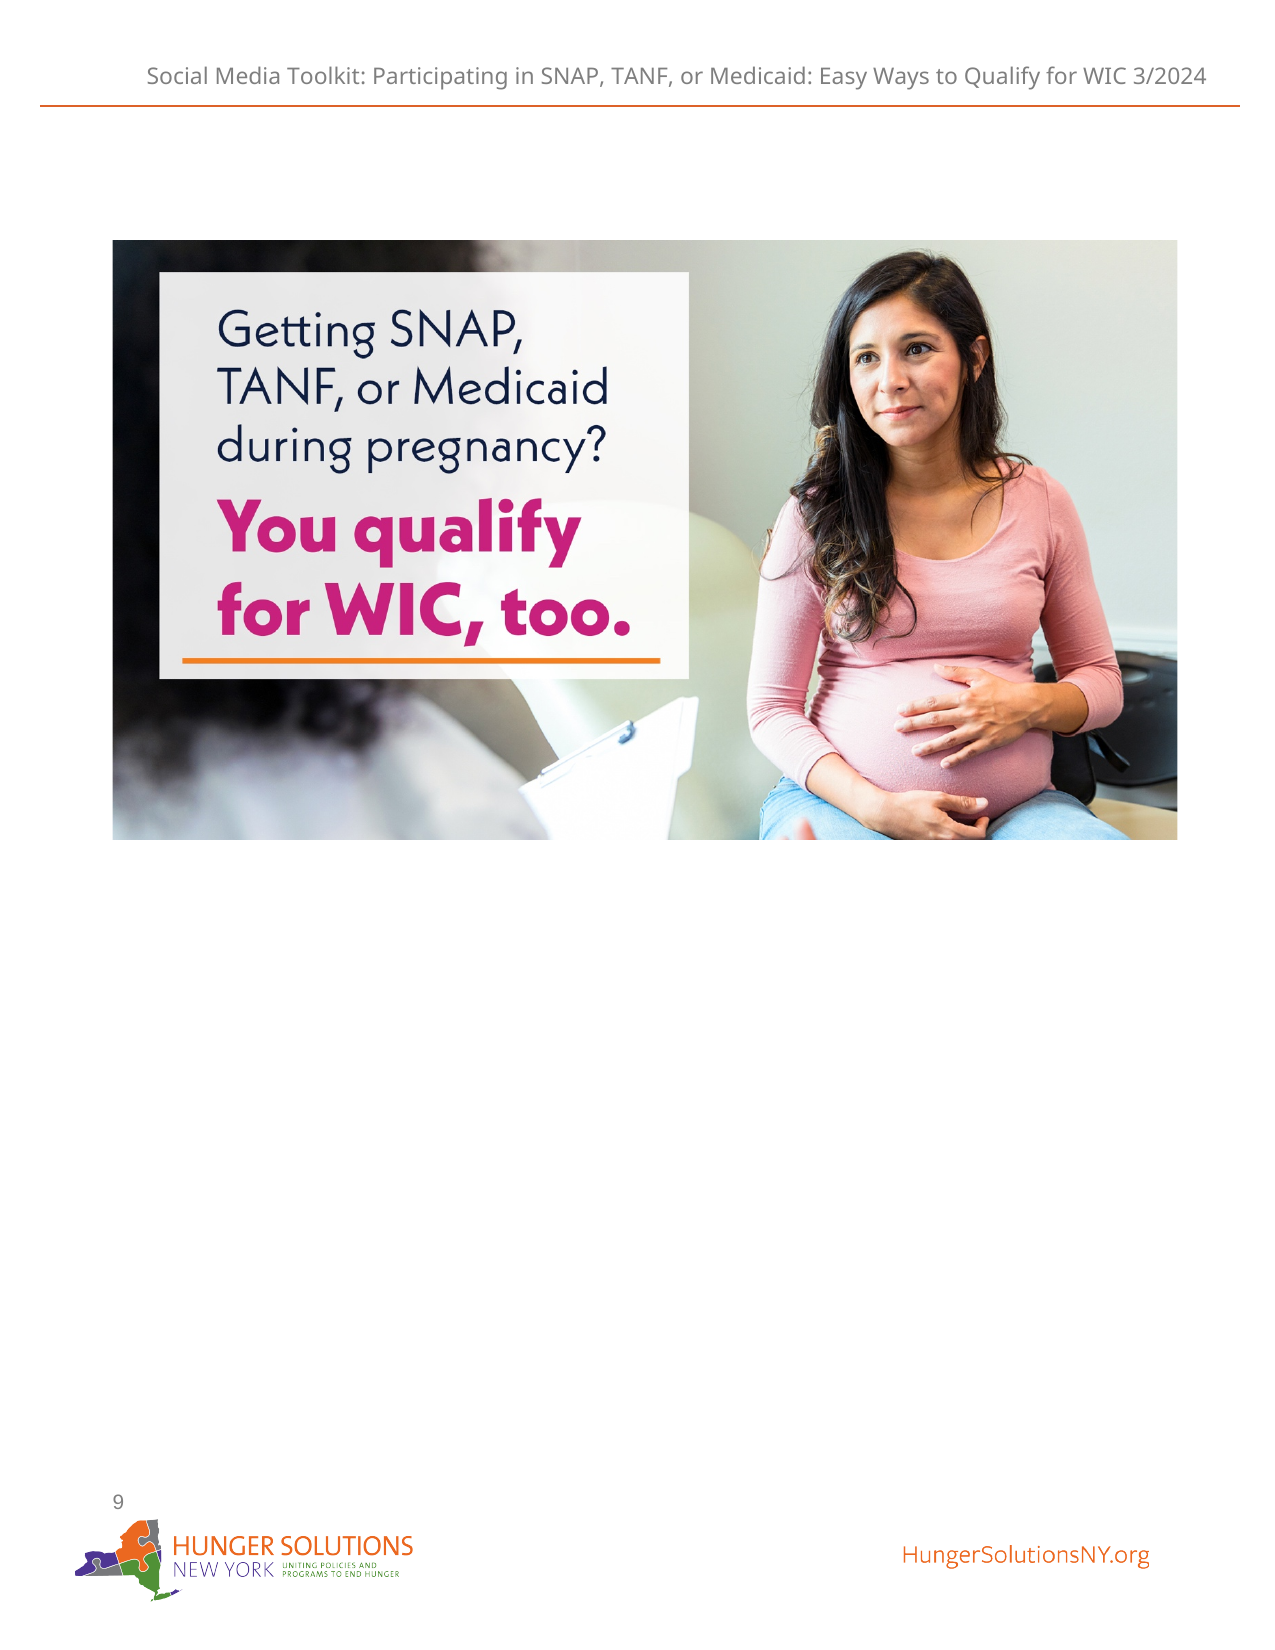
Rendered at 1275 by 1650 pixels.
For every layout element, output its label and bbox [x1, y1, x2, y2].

picture [75, 1519, 413, 1602]
picture [112, 240, 1178, 840]
picture [903, 1545, 1149, 1569]
